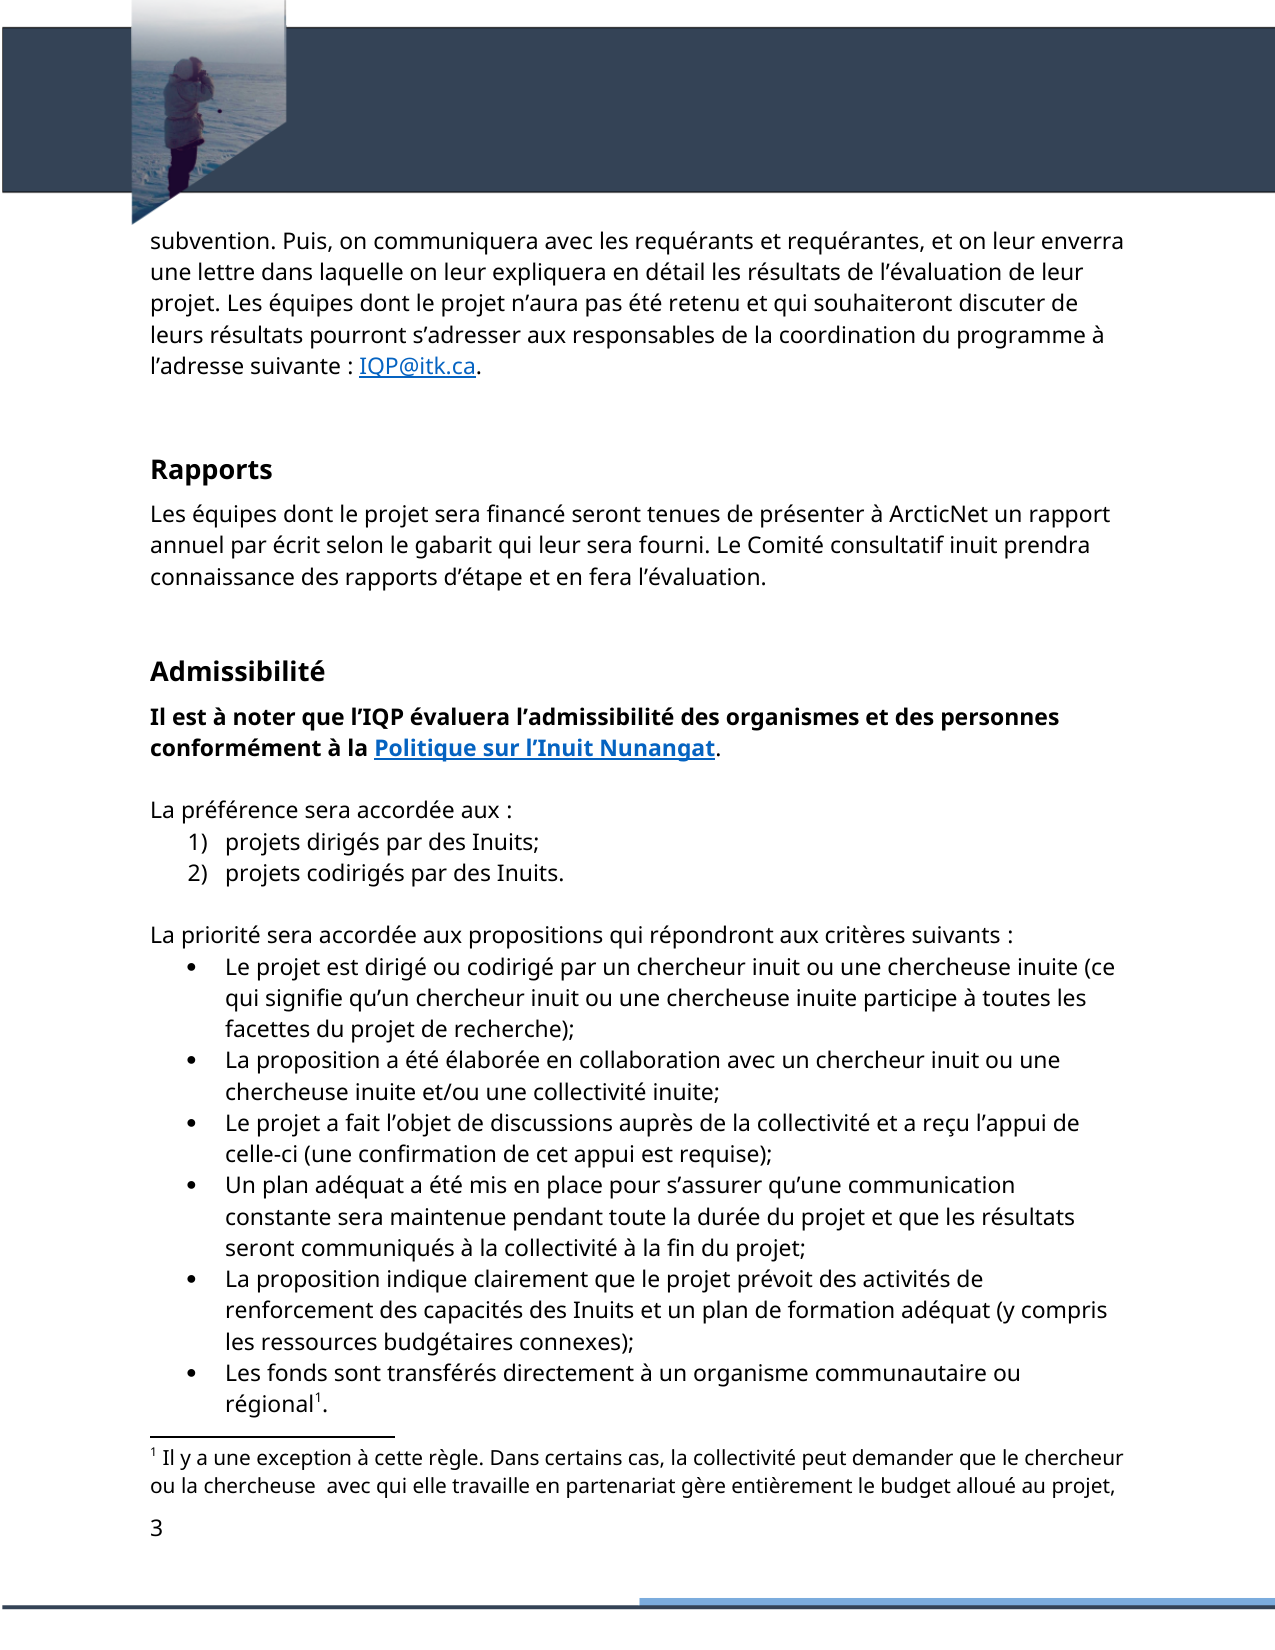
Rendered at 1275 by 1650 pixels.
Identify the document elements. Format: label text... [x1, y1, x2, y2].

list Le projet a fait l’objet de discussions auprès de la collectivité et a reçu l’appui de celle-ci (une confirmation de cet appui est requise); [187, 1107, 1125, 1169]
subtitle Admissibilité [150, 652, 1125, 689]
list Les fonds sont transférés directement à un organisme communautaire ou régional. [187, 1357, 1125, 1419]
text Il est à noter que l’IQP évaluera l’admissibilité des organismes et des personnes conformément à la Politique sur l’Inuit Nunangat. [150, 701, 1125, 763]
list La proposition indique clairement que le projet prévoit des activités de renforcement des capacités des Inuits et un plan de formation adéquat (y compris les ressources budgétaires connexes); [187, 1263, 1125, 1357]
text La priorité sera accordée aux propositions qui répondront aux critères suivants : [150, 919, 1125, 951]
text Les équipes dont le projet sera financé seront tenues de présenter à ArcticNet un rapport annuel par écrit selon le gabarit qui leur sera fourni. Le Comité consultatif inuit prendra connaissance des rapports d’étape et en fera l’évaluation. [150, 498, 1125, 592]
list projets dirigés par des Inuits; [187, 826, 1125, 857]
list La proposition a été élaborée en collaboration avec un chercheur inuit ou une chercheuse inuite et/ou une collectivité inuite; [187, 1044, 1125, 1107]
text La préférence sera accordée aux : [150, 794, 1125, 826]
list Un plan adéquat a été mis en place pour s’assurer qu’une communication constante sera maintenue pendant toute la durée du projet et que les résultats seront communiqués à la collectivité à la fin du projet; [187, 1169, 1125, 1263]
list Le projet est dirigé ou codirigé par un chercheur inuit ou une chercheuse inuite (ce qui signifie qu’un chercheur inuit ou une chercheuse inuite participe à toutes les facettes du projet de recherche); [187, 951, 1125, 1044]
subtitle Rapports [150, 410, 1125, 487]
picture [2, 1543, 1275, 1619]
list projets codirigés par des Inuits. [187, 857, 1125, 888]
picture [2, 0, 1275, 225]
